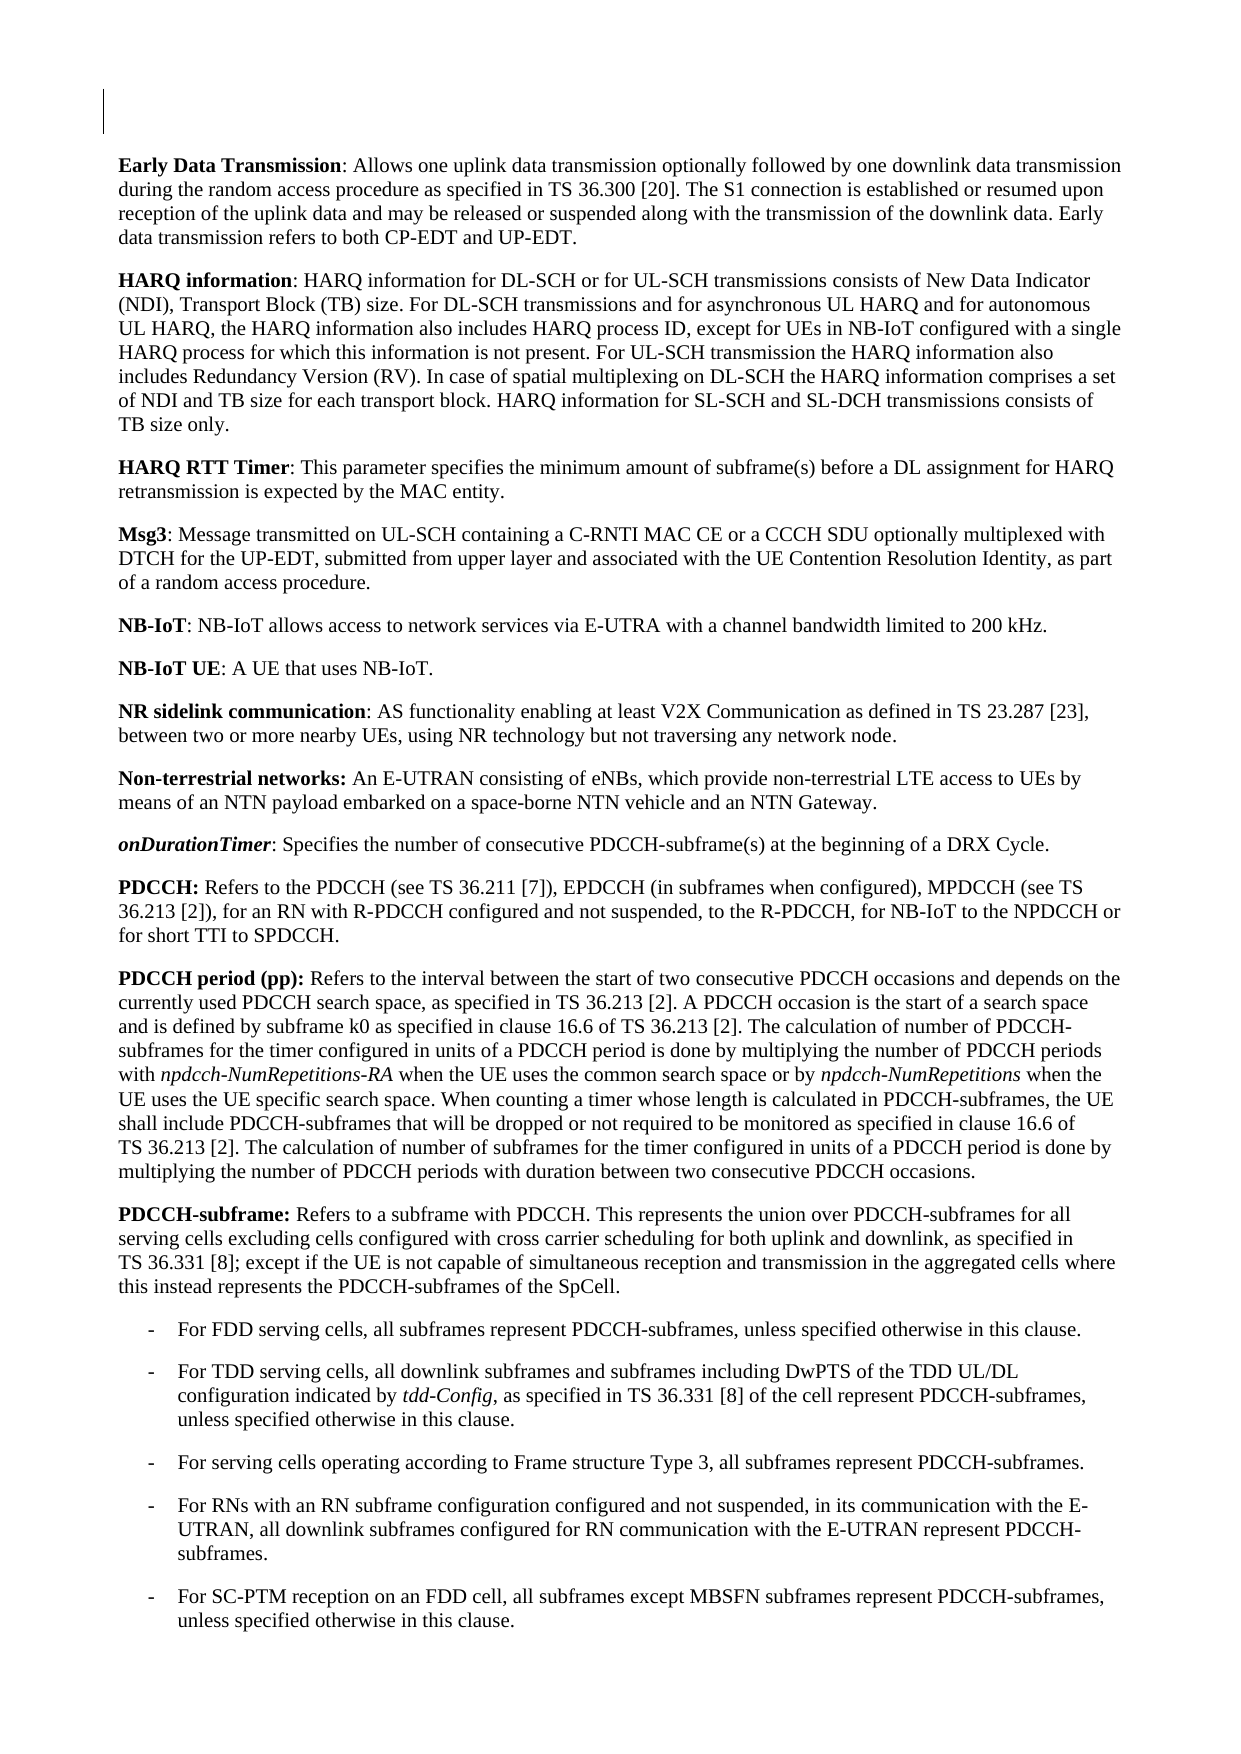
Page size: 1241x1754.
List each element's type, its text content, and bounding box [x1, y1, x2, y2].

text PDCCH: Refers to the PDCCH (see TS 36.211 [7]), EPDCCH (in subframes when configured), MPDCCH (see TS 36.213 [2]), for an RN with R-PDCCH configured and not suspended, to the R-PDCCH, for NB-IoT to the NPDCCH or for short TTI to SPDCCH. [118, 875, 1122, 947]
text - For SC-PTM reception on an FDD cell, all subframes except MBSFN subframes represent PDCCH-subframes, unless specified otherwise in this clause. [148, 1584, 1122, 1632]
text onDurationTimer: Specifies the number of consecutive PDCCH-subframe(s) at the beginning of a DRX Cycle. [118, 832, 1122, 856]
text Early Data Transmission: Allows one uplink data transmission optionally followed by one downlink data transmission during the random access procedure as specified in TS 36.300 [20]. The S1 connection is established or resumed upon reception of the uplink data and may be released or suspended along with the transmission of the downlink data. Early data transmission refers to both CP-EDT and UP-EDT. [118, 153, 1122, 249]
text NR sidelink communication: AS functionality enabling at least V2X Communication as defined in TS 23.287 [23], between two or more nearby UEs, using NR technology but not traversing any network node. [118, 699, 1122, 747]
text NB-IoT: NB-IoT allows access to network services via E-UTRA with a channel bandwidth limited to 200 kHz. [118, 613, 1122, 637]
text HARQ information: HARQ information for DL-SCH or for UL-SCH transmissions consists of New Data Indicator (NDI), Transport Block (TB) size. For DL-SCH transmissions and for asynchronous UL HARQ and for autonomous UL HARQ, the HARQ information also includes HARQ process ID, except for UEs in NB-IoT configured with a single HARQ process for which this information is not present. For UL-SCH transmission the HARQ information also includes Redundancy Version (RV). In case of spatial multiplexing on DL-SCH the HARQ information comprises a set of NDI and TB size for each transport block. HARQ information for SL-SCH and SL-DCH transmissions consists of TB size only. [118, 268, 1122, 436]
text - For TDD serving cells, all downlink subframes and subframes including DwPTS of the TDD UL/DL configuration indicated by tdd-Config, as specified in TS 36.331 [8] of the cell represent PDCCH-subframes, unless specified otherwise in this clause. [148, 1359, 1122, 1431]
text PDCCH-subframe: Refers to a subframe with PDCCH. This represents the union over PDCCH-subframes for all serving cells excluding cells configured with cross carrier scheduling for both uplink and downlink, as specified in TS 36.331 [8]; except if the UE is not capable of simultaneous reception and transmission in the aggregated cells where this instead represents the PDCCH-subframes of the SpCell. [118, 1201, 1122, 1298]
text - For RNs with an RN subframe configuration configured and not suspended, in its communication with the E-UTRAN, all downlink subframes configured for RN communication with the E-UTRAN represent PDCCH-subframes. [148, 1493, 1122, 1565]
text PDCCH period (pp): Refers to the interval between the start of two consecutive PDCCH occasions and depends on the currently used PDCCH search space, as specified in TS 36.213 [2]. A PDCCH occasion is the start of a search space and is defined by subframe k0 as specified in clause 16.6 of TS 36.213 [2]. The calculation of number of PDCCH-subframes for the timer configured in units of a PDCCH period is done by multiplying the number of PDCCH periods with npdcch-NumRepetitions-RA when the UE uses the common search space or by npdcch-NumRepetitions when the UE uses the UE specific search space. When counting a timer whose length is calculated in PDCCH-subframes, the UE shall include PDCCH-subframes that will be dropped or not required to be monitored as specified in clause 16.6 of TS 36.213 [2]. The calculation of number of subframes for the timer configured in units of a PDCCH period is done by multiplying the number of PDCCH periods with duration between two consecutive PDCCH occasions. [118, 966, 1122, 1183]
text HARQ RTT Timer: This parameter specifies the minimum amount of subframe(s) before a DL assignment for HARQ retransmission is expected by the MAC entity. [118, 455, 1122, 503]
text - For FDD serving cells, all subframes represent PDCCH-subframes, unless specified otherwise in this clause. [148, 1316, 1122, 1341]
text Non-terrestrial networks: An E-UTRAN consisting of eNBs, which provide non-terrestrial LTE access to UEs by means of an NTN payload embarked on a space-borne NTN vehicle and an NTN Gateway. [118, 766, 1122, 814]
text - For serving cells operating according to Frame structure Type 3, all subframes represent PDCCH-subframes. [148, 1450, 1122, 1474]
text Msg3: Message transmitted on UL-SCH containing a C-RNTI MAC CE or a CCCH SDU optionally multiplexed with DTCH for the UP-EDT, submitted from upper layer and associated with the UE Contention Resolution Identity, as part of a random access procedure. [118, 522, 1122, 594]
text NB-IoT UE: A UE that uses NB-IoT. [118, 656, 1122, 680]
